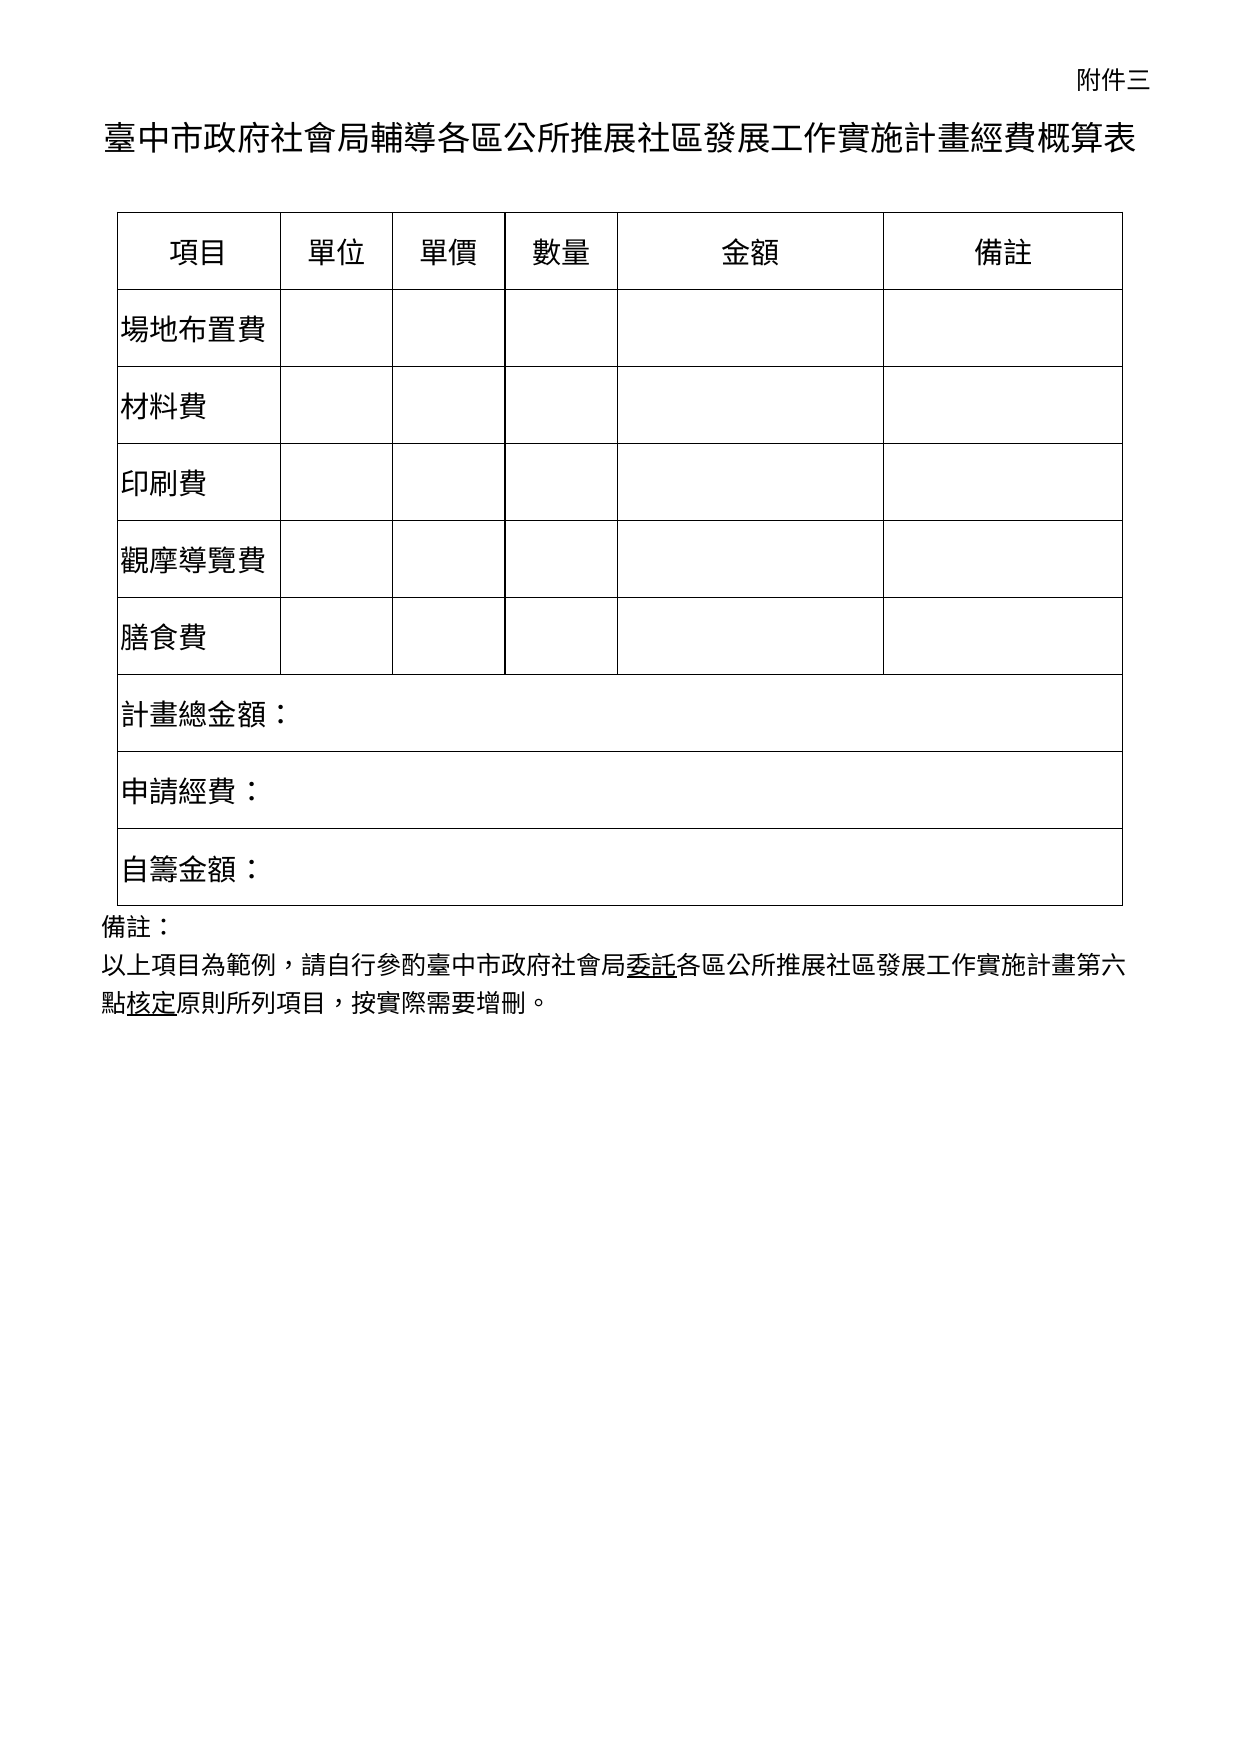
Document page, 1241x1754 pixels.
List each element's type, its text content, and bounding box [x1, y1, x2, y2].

text 臺中市政府社會局輔導各區公所推展社區發展工作實施計畫經費概算表 [89, 97, 1152, 173]
table_cell [393, 598, 504, 674]
table_cell [506, 521, 617, 597]
table_cell [618, 367, 883, 443]
table_header 單價 [393, 213, 504, 289]
table_cell [618, 598, 883, 674]
table_header 項目 [118, 213, 280, 289]
table_cell [506, 290, 617, 366]
table_cell [884, 367, 1122, 443]
table_cell [393, 290, 504, 366]
text 附件三 [89, 59, 1152, 97]
table_cell [884, 521, 1122, 597]
table_cell [393, 444, 504, 520]
table_cell [618, 521, 883, 597]
table_cell 申請經費： [118, 752, 1122, 828]
table_cell 計畫總金額： [118, 675, 1122, 751]
table_cell [506, 367, 617, 443]
table_cell [393, 521, 504, 597]
table_cell 自籌金額： [118, 829, 1122, 905]
table_cell [281, 367, 392, 443]
table_cell 觀摩導覽費 [118, 521, 280, 597]
table_cell [618, 290, 883, 366]
table_cell 材料費 [118, 367, 280, 443]
table_cell [506, 598, 617, 674]
text 點核定原則所列項目，按實際需要增刪。 [89, 982, 1152, 1020]
table_header 單位 [281, 213, 392, 289]
table_cell 場地布置費 [118, 290, 280, 366]
table_header 金額 [618, 213, 883, 289]
table_cell [884, 598, 1122, 674]
table_cell 印刷費 [118, 444, 280, 520]
table_cell [393, 367, 504, 443]
table_header 備註 [884, 213, 1122, 289]
table_cell [884, 444, 1122, 520]
text 以上項目為範例，請自行參酌臺中市政府社會局委託各區公所推展社區發展工作實施計畫第六 [89, 944, 1152, 982]
table_cell [281, 598, 392, 674]
table_cell [506, 444, 617, 520]
table_cell [281, 290, 392, 366]
table_cell [618, 444, 883, 520]
table_cell 膳食費 [118, 598, 280, 674]
text 備註： [89, 906, 1152, 944]
table_cell [884, 290, 1122, 366]
table_cell [281, 521, 392, 597]
table_cell [281, 444, 392, 520]
table_header 數量 [506, 213, 617, 289]
